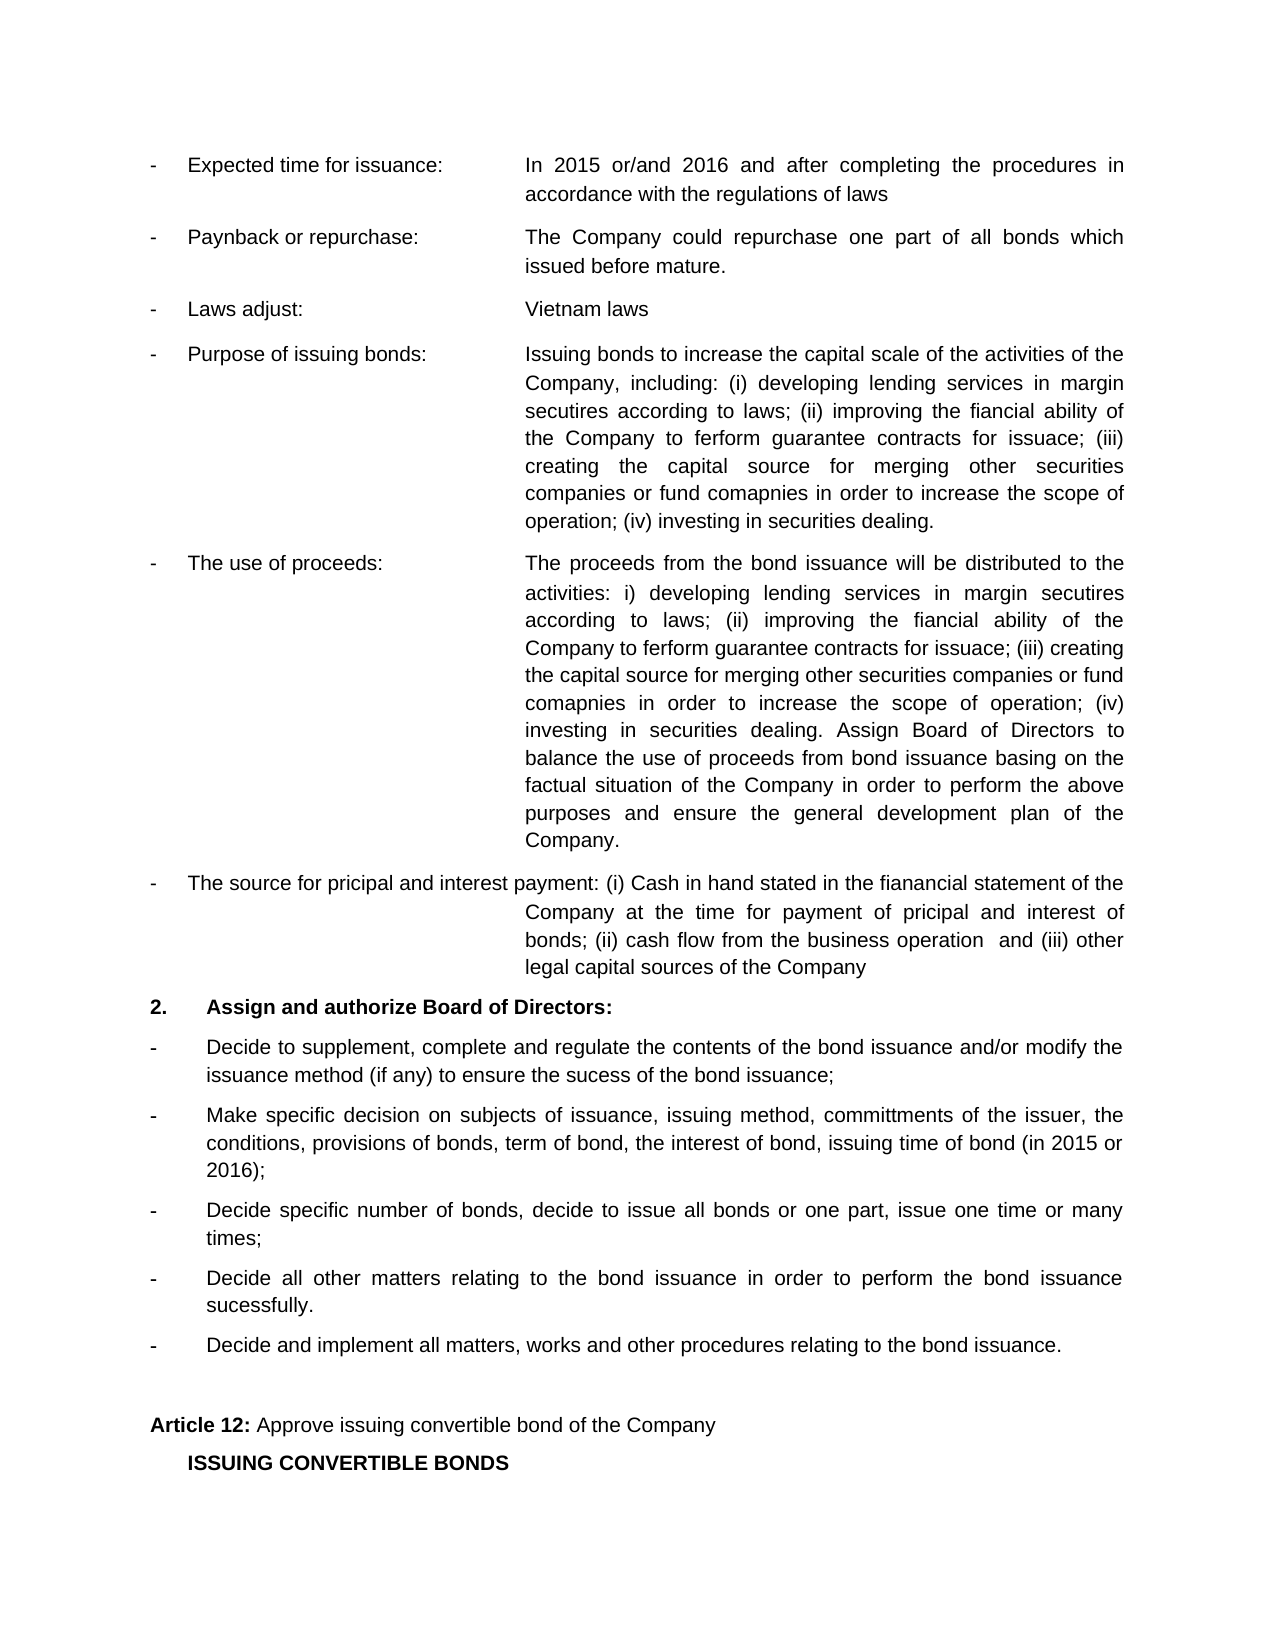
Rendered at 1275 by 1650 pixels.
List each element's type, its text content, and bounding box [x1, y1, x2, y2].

list Make specific decision on subjects of issuance, issuing method, committments of the issuer, the conditions, provisions of bonds, term of bond, the interest of bond, issuing time of bond (in 2015 or 2016); [150, 1103, 1125, 1182]
list Expected time for issuance: In 2015 or/and 2016 and after completing the procedures in accordance with the regulations of laws [150, 150, 1125, 206]
list Assign and authorize Board of Directors: [150, 995, 1125, 1019]
list Decide specific number of bonds, decide to issue all bonds or one part, issue one time or many times; [150, 1198, 1125, 1249]
list Decide all other matters relating to the bond issuance in order to perform the bond issuance sucessfully. [150, 1266, 1125, 1317]
text ISSUING CONVERTIBLE BONDS [150, 1451, 1125, 1475]
list Paynback or repurchase: The Company could repurchase one part of all bonds which issued before mature. [150, 222, 1125, 278]
text Article 12: Approve issuing convertible bond of the Company [150, 1412, 1125, 1436]
list Decide to supplement, complete and regulate the contents of the bond issuance and/or modify the issuance method (if any) to ensure the sucess of the bond issuance; [150, 1035, 1125, 1087]
list The source for pricipal and interest payment: (i) Cash in hand stated in the fianancial statement of the Company at the time for payment of pricipal and interest of bonds; (ii) cash flow from the business operation and (iii) other legal capital sources of the Company [150, 868, 1125, 979]
list Decide and implement all matters, works and other procedures relating to the bond issuance. [150, 1333, 1125, 1357]
list The use of proceeds: The proceeds from the bond issuance will be distributed to the activities: i) developing lending services in margin secutires according to laws; (ii) improving the fiancial ability of the Company to ferform guarantee contracts for issuace; (iii) creating the capital source for merging other securities companies or fund comapnies in order to increase the scope of operation; (iv) investing in securities dealing. Assign Board of Directors to balance the use of proceeds from bond issuance basing on the factual situation of the Company in order to perform the above purposes and ensure the general development plan of the Company. [150, 548, 1125, 852]
list Laws adjust: Vietnam laws [150, 294, 1125, 322]
list Purpose of issuing bonds: Issuing bonds to increase the capital scale of the activities of the Company, including: (i) developing lending services in margin secutires according to laws; (ii) improving the fiancial ability of the Company to ferform guarantee contracts for issuace; (iii) creating the capital source for merging other securities companies or fund comapnies in order to increase the scope of operation; (iv) investing in securities dealing. [150, 339, 1125, 532]
